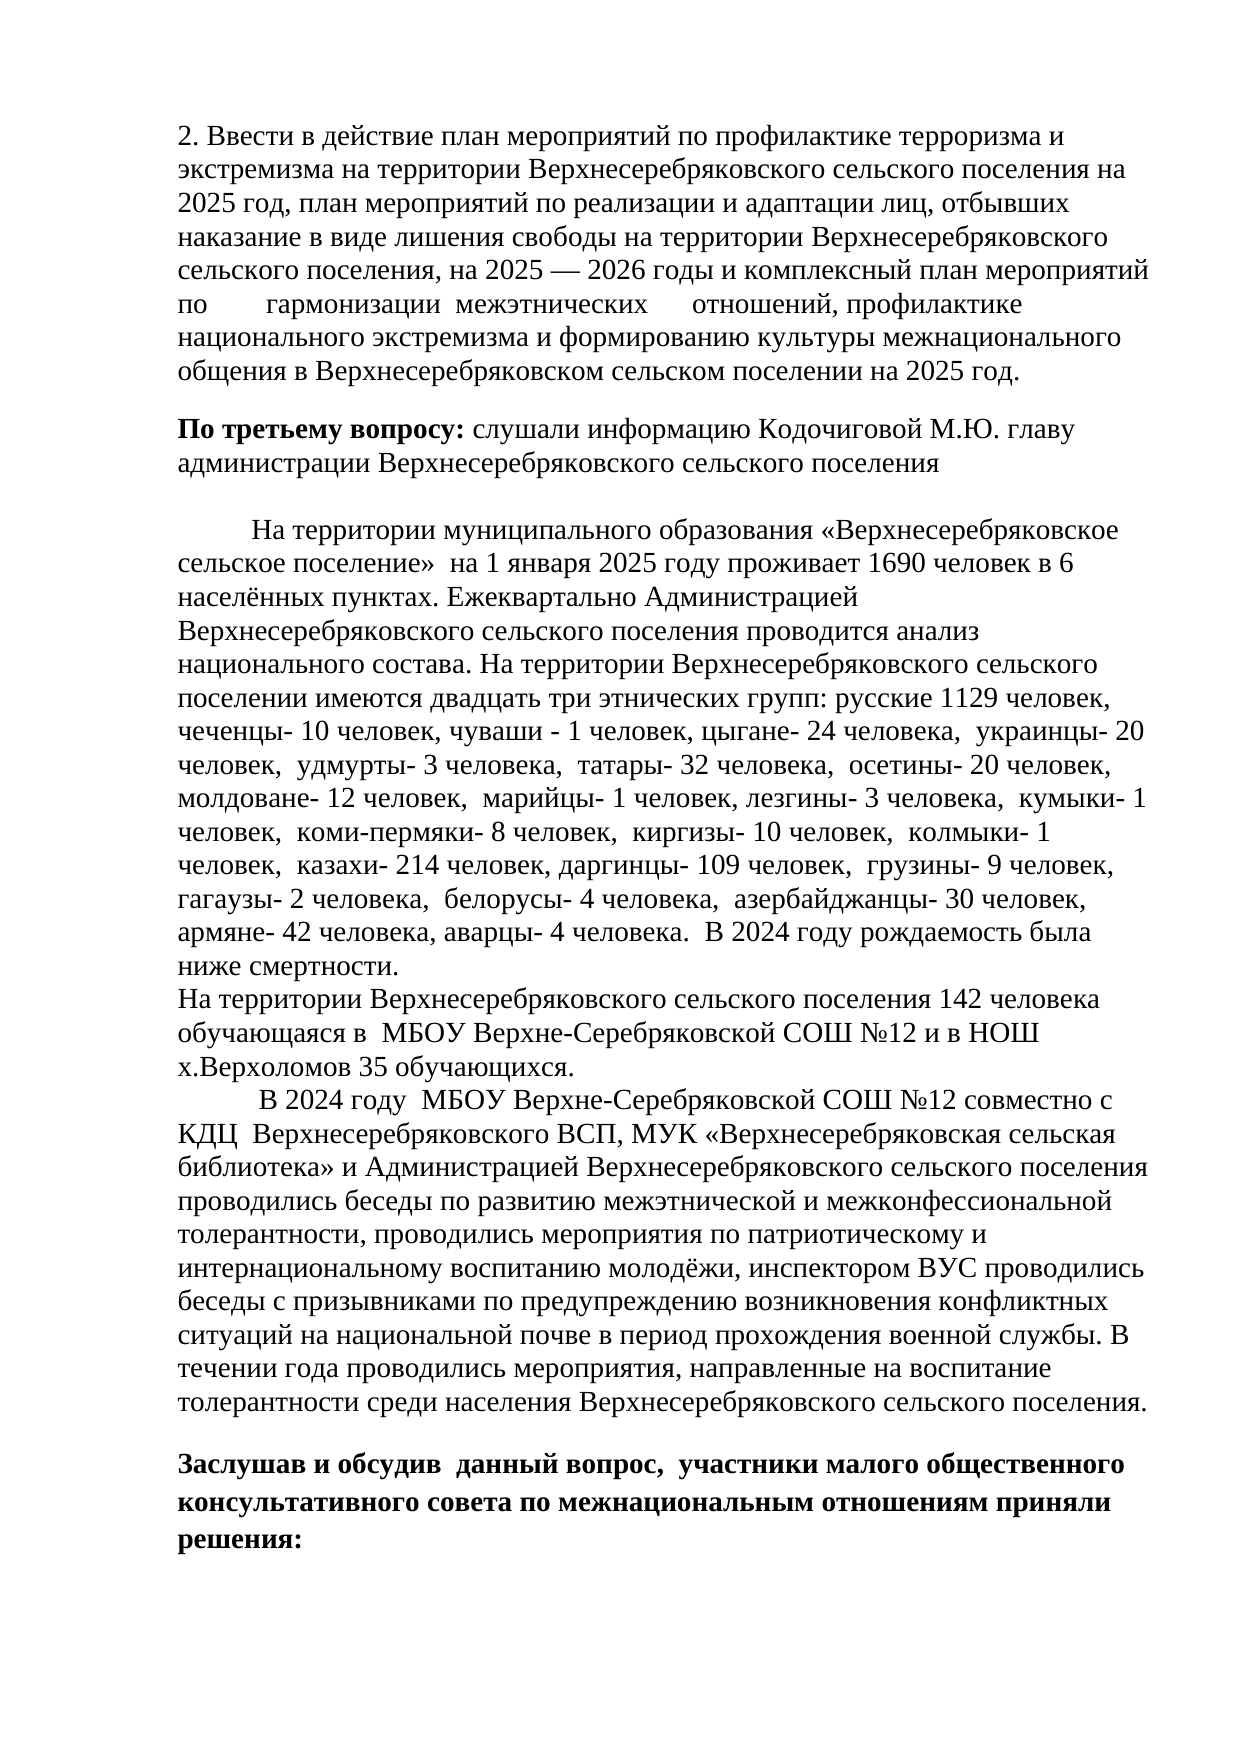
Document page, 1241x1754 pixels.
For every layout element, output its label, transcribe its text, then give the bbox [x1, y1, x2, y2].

text Заслушав и обсудив данный вопрос, участники малого общественного консультативного совета по межнациональным отношениям приняли решения: [177, 1443, 1152, 1555]
text На территории Верхнесеребряковского сельского поселения 142 человека обучающаяся в МБОУ Верхне-Серебряковской СОШ №12 и в НОШ х.Верхоломов 35 обучающихся. [177, 982, 1152, 1082]
text В 2024 году МБОУ Верхне-Серебряковской СОШ №12 совместно с КДЦ Верхнесеребряковского ВСП, МУК «Верхнесеребряковская сельская библиотека» и Администрацией Верхнесеребряковского сельского поселения проводились беседы по развитию межэтнической и межконфессиональной толерантности, проводились мероприятия по патриотическому и интернациональному воспитанию молодёжи, инспектором ВУС проводились беседы с призывниками по предупреждению возникновения конфликтных ситуаций на национальной почве в период прохождения военной службы. В течении года проводились мероприятия, направленные на воспитание толерантности среди населения Верхнесеребряковского сельского поселения. [177, 1082, 1152, 1418]
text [177, 118, 1152, 386]
text На территории муниципального образования «Верхнесеребряковское сельское поселение» на 1 января 2025 году проживает 1690 человек в 6 населённых пунктах. Ежеквартально Администрацией Верхнесеребряковского сельского поселения проводится анализ национального состава. На территории Верхнесеребряковского сельского поселении имеются двадцать три этнических групп: русские 1129 человек, чеченцы- 10 человек, чуваши - 1 человек, цыгане- 24 человека, украинцы- 20 человек, удмурты- 3 человека, татары- 32 человека, осетины- 20 человек, молдоване- 12 человек, марийцы- 1 человек, лезгины- 3 человека, кумыки- 1 человек, коми-пермяки- 8 человек, киргизы- 10 человек, колмыки- 1 человек, казахи- 214 человек, даргинцы- 109 человек, грузины- 9 человек, гагаузы- 2 человека, белорусы- 4 человека, азербайджанцы- 30 человек, армяне- 42 человека, аварцы- 4 человека. В 2024 году рождаемость была ниже смертности. [177, 512, 1152, 982]
text По третьему вопросу: слушали информацию Кодочиговой М.Ю. главу администрации Верхнесеребряковского сельского поселения [177, 411, 1152, 478]
